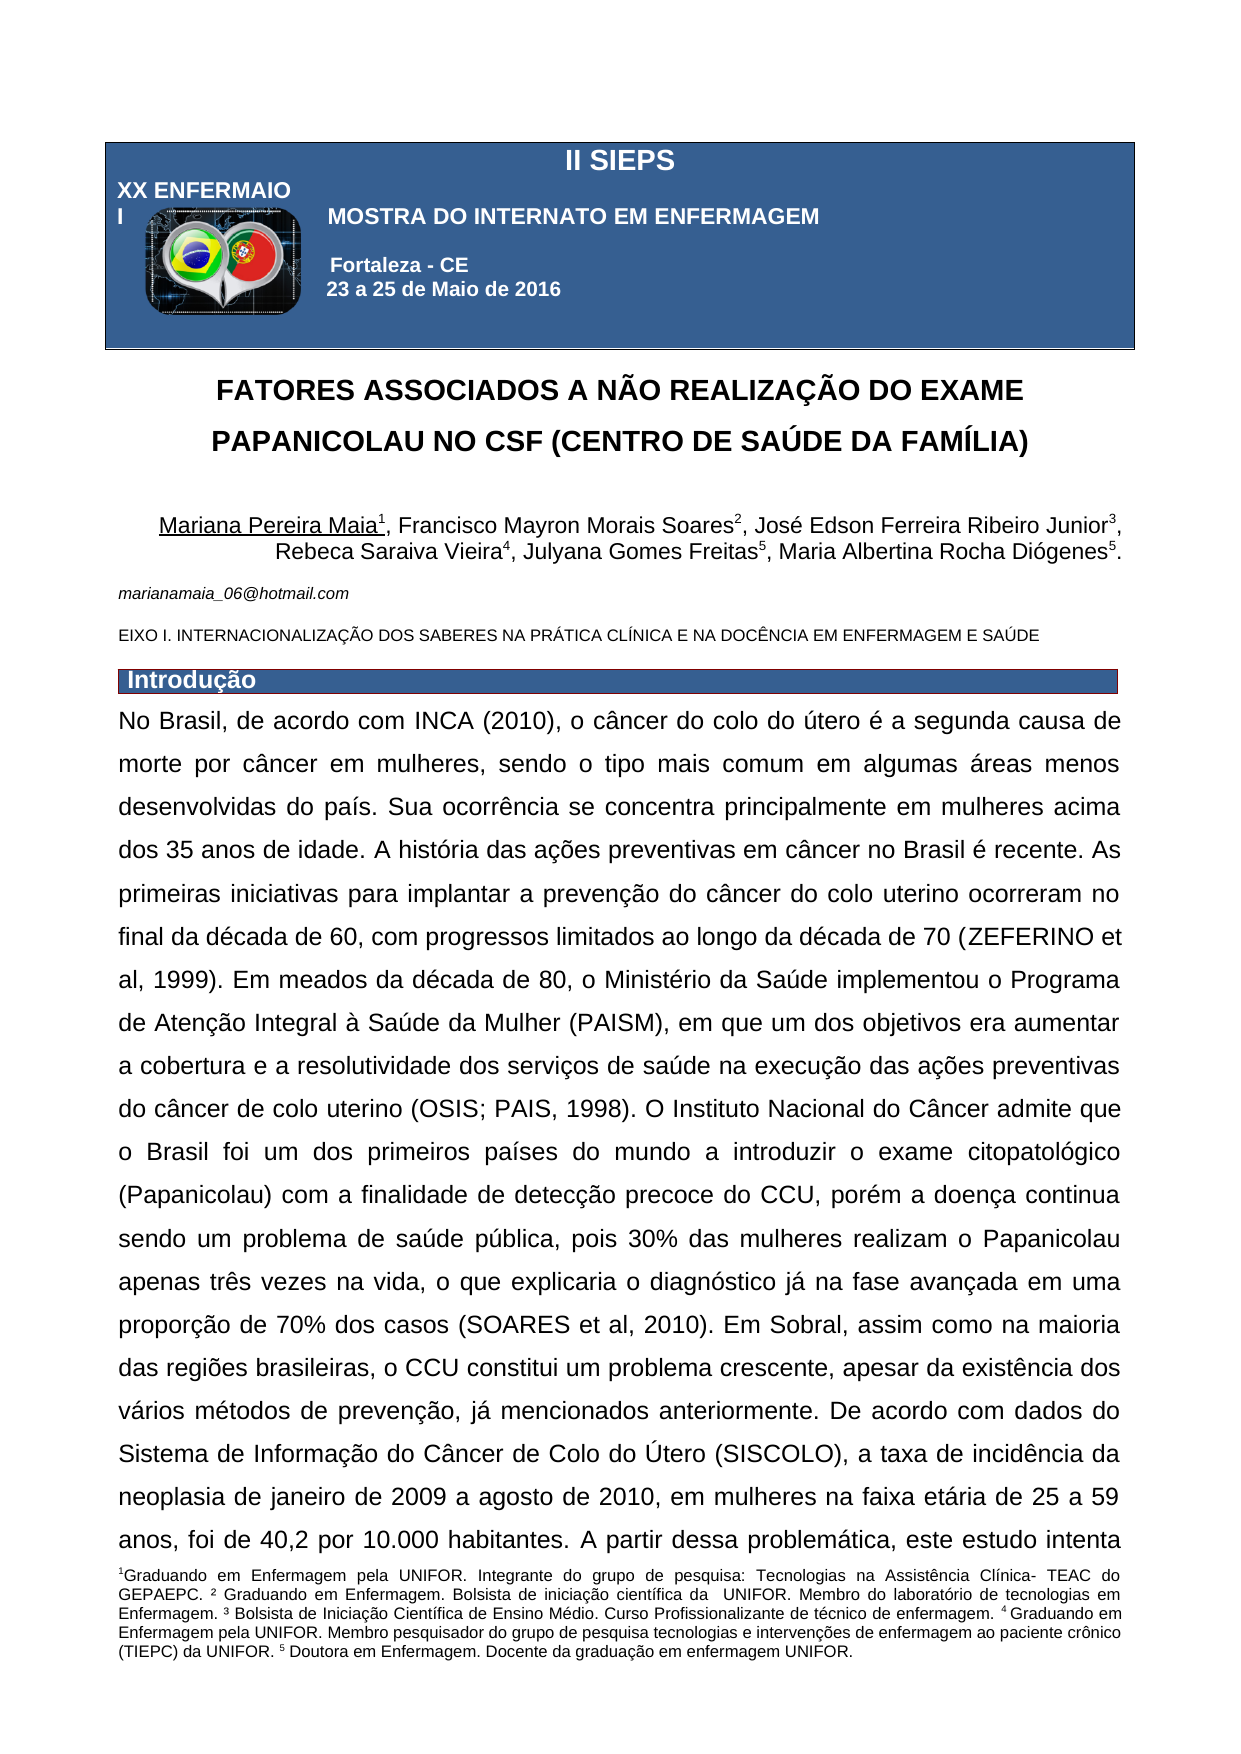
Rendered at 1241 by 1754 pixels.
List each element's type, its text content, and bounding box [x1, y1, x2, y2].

text EIXO I. INTERNACIONALIZAÇÃO DOS SABERES NA PRÁTICA CLÍNICA E NA DOCÊNCIA EM ENFERMAGEM E SAÚDE [118, 622, 1122, 647]
table_header II SIEPS XX ENFERMAIO I MOSTRA DO INTERNATO EM ENFERMAGEM Fortaleza - CE 23 a 25 de Maio de 2016 [106, 143, 1134, 348]
text marianamaia_06@hotmail.com [118, 583, 1122, 603]
text Mariana Pereira Maia1, Francisco Mayron Morais Soares2, José Edson Ferreira Ribeiro Junior3, Rebeca Saraiva Vieira4, Julyana Gomes Freitas5, Maria Albertina Rocha Diógenes5. [118, 512, 1122, 564]
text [118, 706, 1122, 1554]
picture [137, 204, 313, 314]
text FATORES ASSOCIADOS A NÃO REALIZAÇÃO DO EXAME PAPANICOLAU NO CSF (CENTRO DE SAÚDE DA FAMÍLIA) [118, 373, 1122, 457]
text Introdução [119, 670, 1117, 693]
